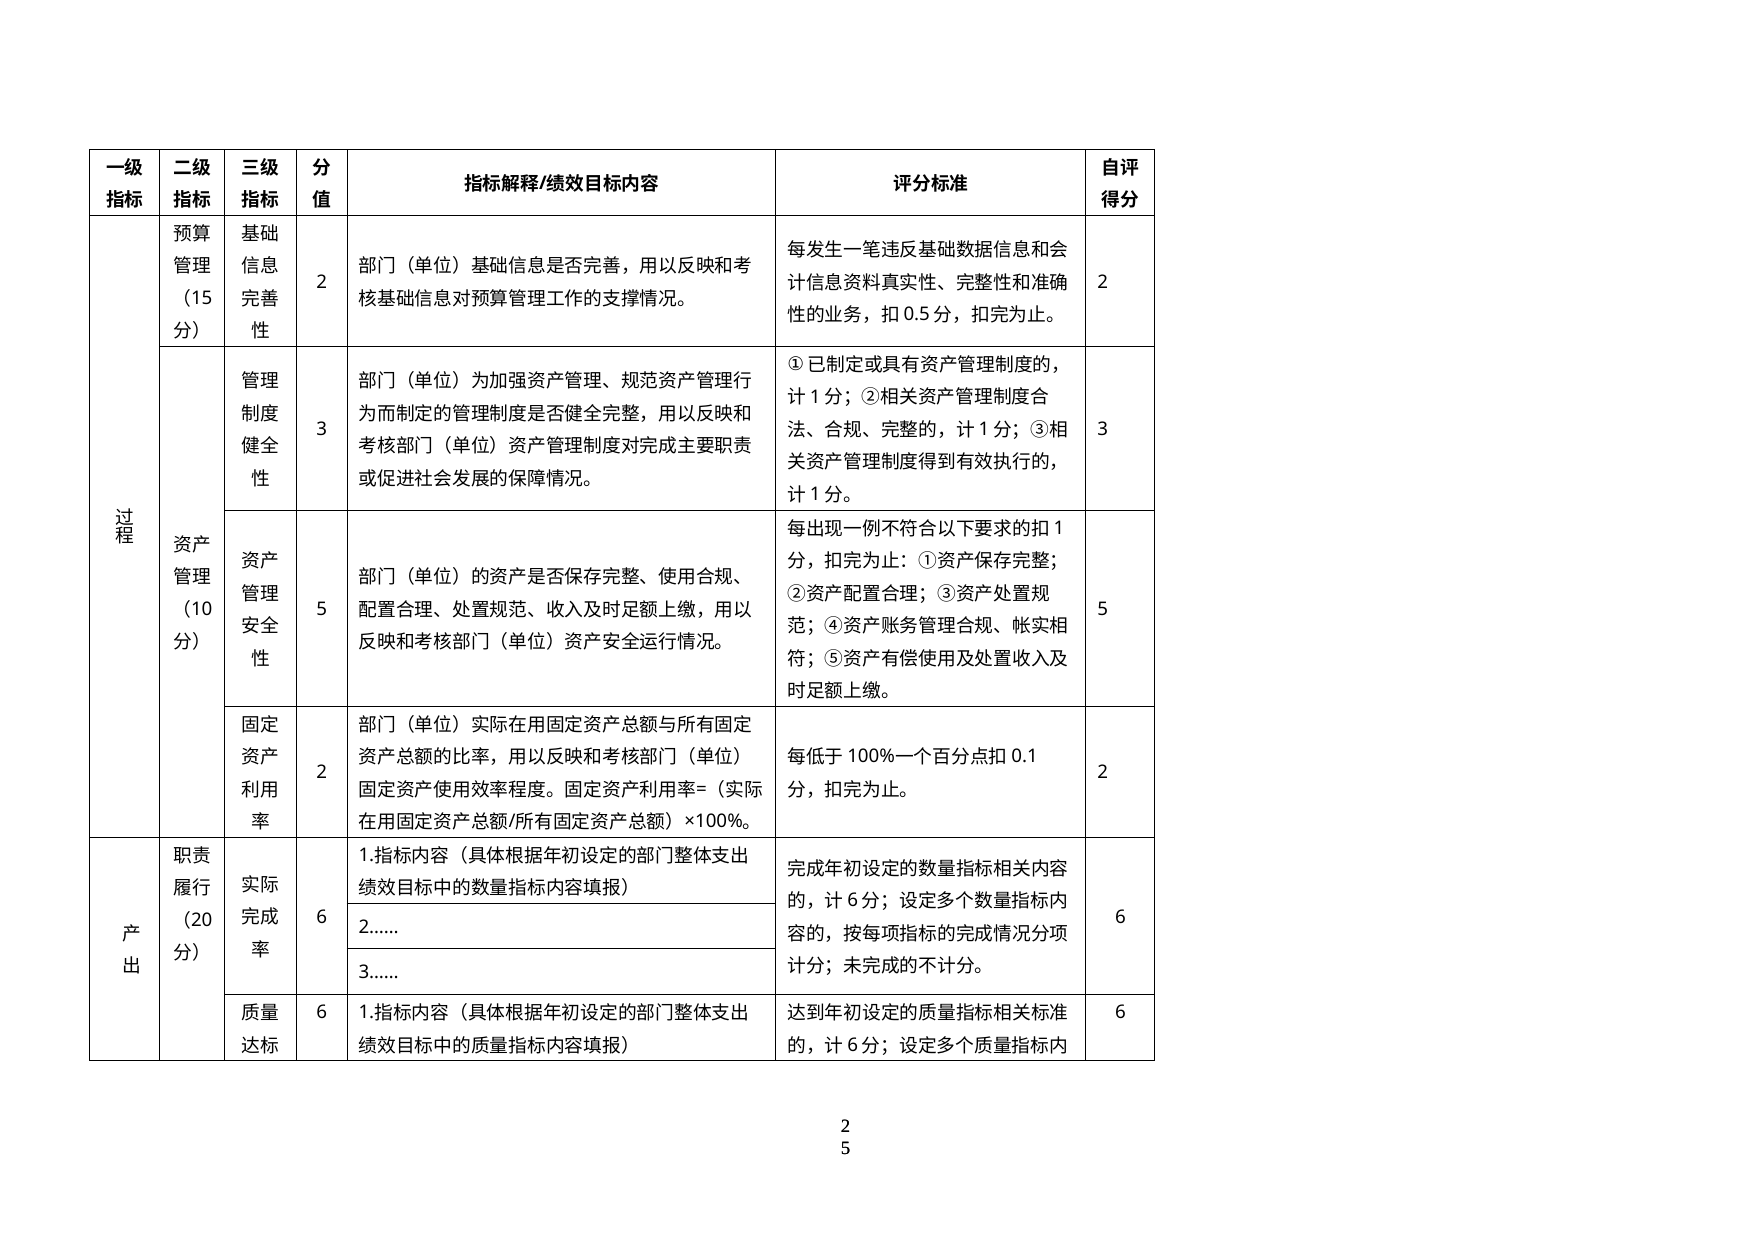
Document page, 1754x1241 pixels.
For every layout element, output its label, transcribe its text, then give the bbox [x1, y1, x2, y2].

table_cell 2 [1086, 216, 1154, 346]
table_cell 每低于100%一个百分点扣0.1分，扣完为止。 [776, 707, 1085, 837]
table_cell 5 [1086, 511, 1154, 706]
table_cell 预算 管理 （15分） [160, 216, 224, 346]
table_cell 资产 管理 （10分） [160, 347, 224, 837]
table_cell 三级指标 [225, 150, 296, 215]
table_cell 3…… [348, 949, 775, 994]
table_cell 6 [1086, 995, 1154, 1060]
table_cell 资产管理安全性 [225, 511, 296, 706]
table_cell 管理制度健全性 [225, 347, 296, 509]
table_cell 指标解释/绩效目标内容 [348, 150, 775, 215]
table_cell 部门（单位）基础信息是否完善，用以反映和考核基础信息对预算管理工作的支撑情况。 [348, 216, 775, 346]
table_cell 2 [297, 707, 347, 837]
table_cell 基础信息完善性 [225, 216, 296, 346]
table_cell 3 [297, 347, 347, 509]
table_cell 每出现一例不符合以下要求的扣1分，扣完为止：①资产保存完整；②资产配置合理；③资产处置规范；④资产账务管理合规、帐实相符；⑤资产有偿使用及处置收入及时足额上缴。 [776, 511, 1085, 706]
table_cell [776, 995, 1085, 1060]
table_cell 3 [1086, 347, 1154, 509]
table_cell 部门（单位）实际在用固定资产总额与所有固定资产总额的比率，用以反映和考核部门（单位）固定资产使用效率程度。固定资产利用率=（实际在用固定资产总额/所有固定资产总额）×100%。 [348, 707, 775, 837]
table_cell 自评得分 [1086, 150, 1154, 215]
table_cell 6 [297, 995, 347, 1060]
table_cell 5 [297, 511, 347, 706]
table_cell 分值 [297, 150, 347, 215]
table_cell 职责 履行 （20分） [160, 838, 224, 1060]
table_cell 产 出 [90, 838, 159, 1060]
table_cell 6 [297, 838, 347, 994]
table_cell 2…… [348, 904, 775, 948]
table_cell 过程 [90, 216, 159, 837]
table_cell 固定资产利用率 [225, 707, 296, 837]
table_cell 2 [297, 216, 347, 346]
table_cell 部门（单位）为加强资产管理、规范资产管理行为而制定的管理制度是否健全完整，用以反映和考核部门（单位）资产管理制度对完成主要职责或促进社会发展的保障情况。 [348, 347, 775, 509]
table_cell 实际完成率 [225, 838, 296, 994]
table_cell 1.指标内容（具体根据年初设定的部门整体支出绩效目标中的质量指标内容填报） [348, 995, 775, 1060]
table_cell 一级 指标 [90, 150, 159, 215]
table_cell 二级 指标 [160, 150, 224, 215]
table_cell 6 [1086, 838, 1154, 994]
table_cell ①已制定或具有资产管理制度的，计1分；②相关资产管理制度合法、合规、完整的，计1分；③相关资产管理制度得到有效执行的，计1分。 [776, 347, 1085, 509]
table_cell 质量达标率 [225, 995, 296, 1060]
table_cell 每发生一笔违反基础数据信息和会计信息资料真实性、完整性和准确性的业务，扣0.5分，扣完为止。 [776, 216, 1085, 346]
table_cell 评分标准 [776, 150, 1085, 215]
table_cell 部门（单位）的资产是否保存完整、使用合规、配置合理、处置规范、收入及时足额上缴，用以反映和考核部门（单位）资产安全运行情况。 [348, 511, 775, 706]
table_cell 1.指标内容（具体根据年初设定的部门整体支出绩效目标中的数量指标内容填报） [348, 838, 775, 903]
table_cell 2 [1086, 707, 1154, 837]
table_cell 完成年初设定的数量指标相关内容的，计6分；设定多个数量指标内容的，按每项指标的完成情况分项计分；未完成的不计分。 [776, 838, 1085, 994]
